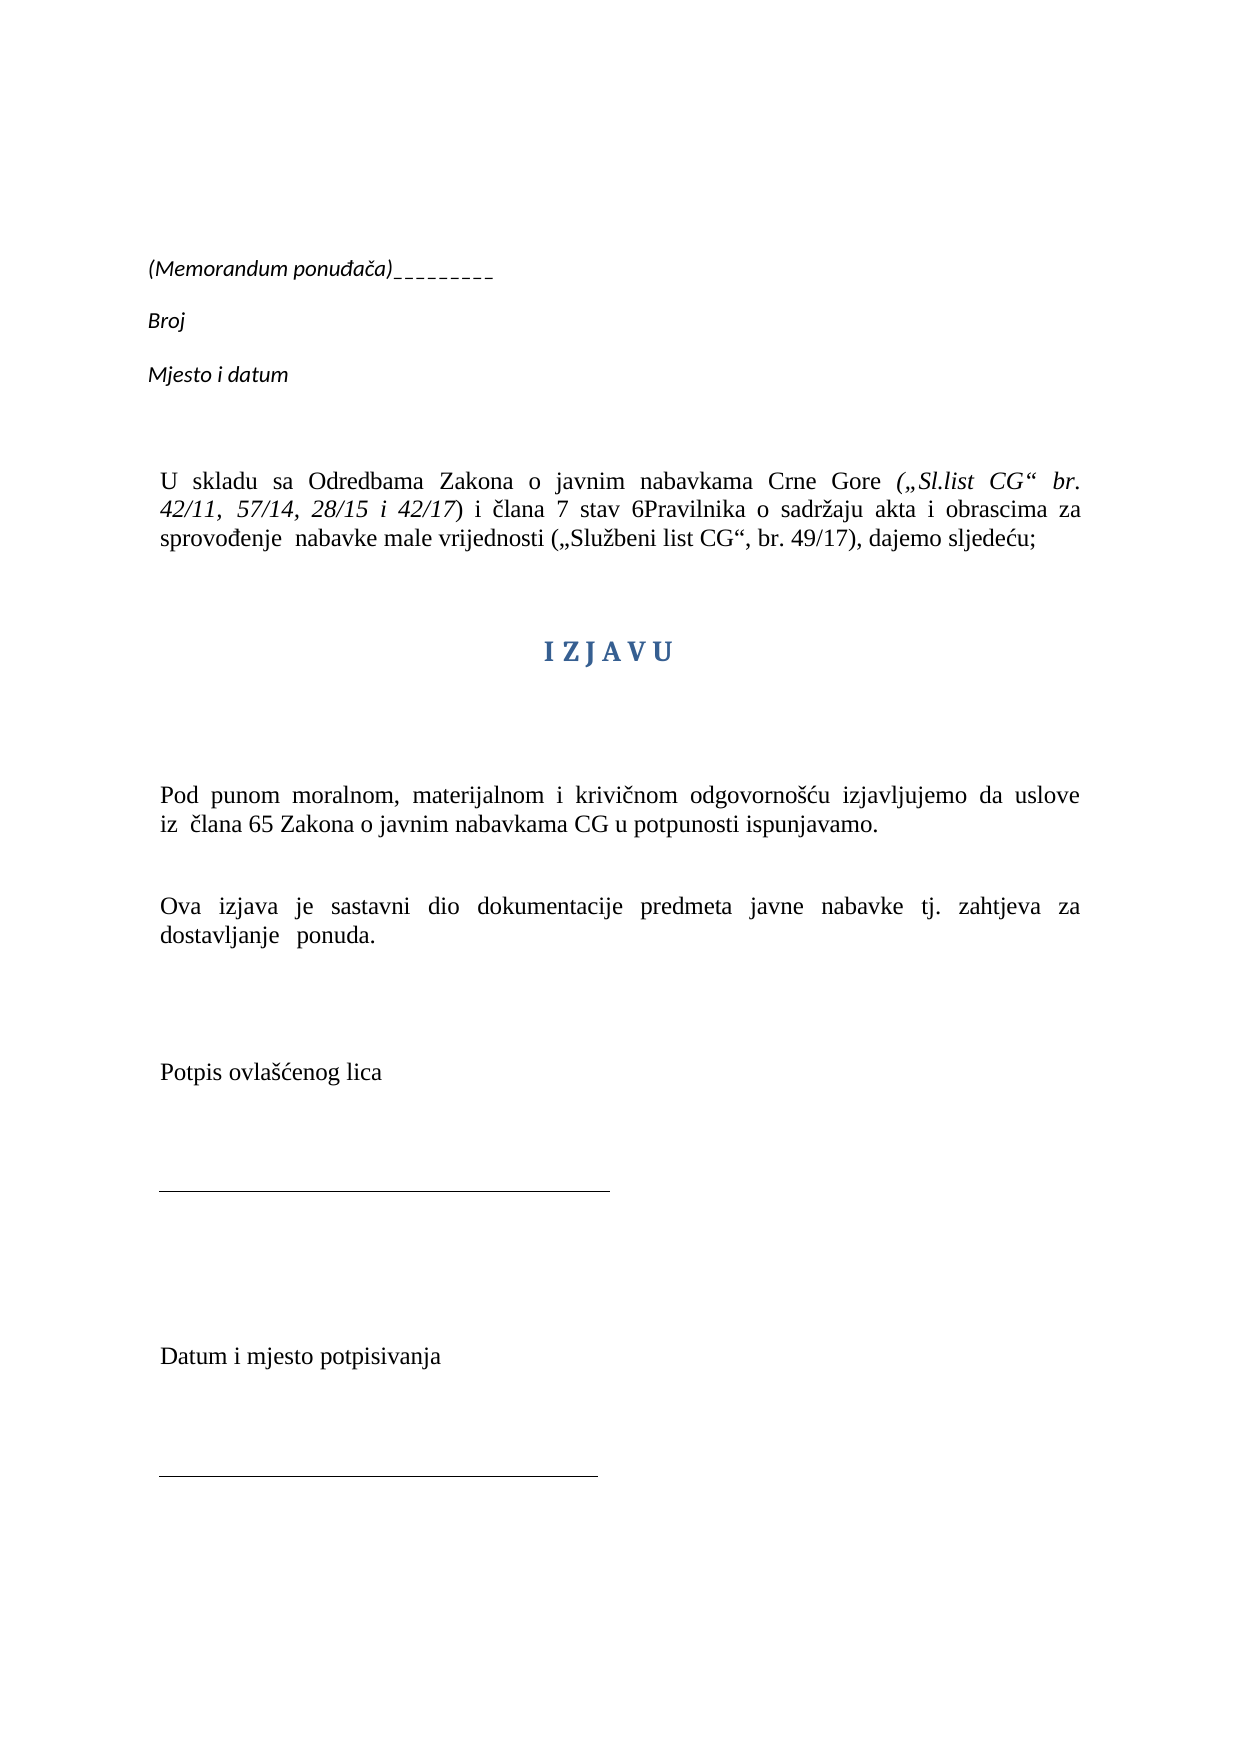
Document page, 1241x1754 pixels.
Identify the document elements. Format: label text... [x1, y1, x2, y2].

text Ova izjava je sastavni dio dokumentacije predmeta javne nabavke tj. zahtjeva za dostavljanje ponuda. [160, 891, 1080, 949]
text Broj [148, 307, 1093, 335]
text (Memorandum ponuđača)_________ [148, 254, 1093, 282]
text Datum i mjesto potpisivanja [160, 1341, 1093, 1370]
subtitle I Z J A V U [148, 635, 677, 668]
text Potpis ovlašćenog lica [160, 1057, 1093, 1085]
text U skladu sa Odredbama Zakona o javnim nabavkama Crne Gore („Sl.list CG“ br. 42/11, 57/14, 28/15 i 42/17) i člana 7 stav 6Pravilnika o sadržaju akta i obrascima za sprovođenje nabavke male vrijednosti („Službeni list CG“, br. 49/17), dajemo sljedeću; [160, 466, 1081, 552]
text Mjesto i datum [148, 360, 1093, 388]
text Pod punom moralnom, materijalnom i krivičnom odgovornošću izjavljujemo da uslove iz člana 65 Zakona o javnim nabavkama CG u potpunosti ispunjavamo. [160, 780, 1080, 837]
